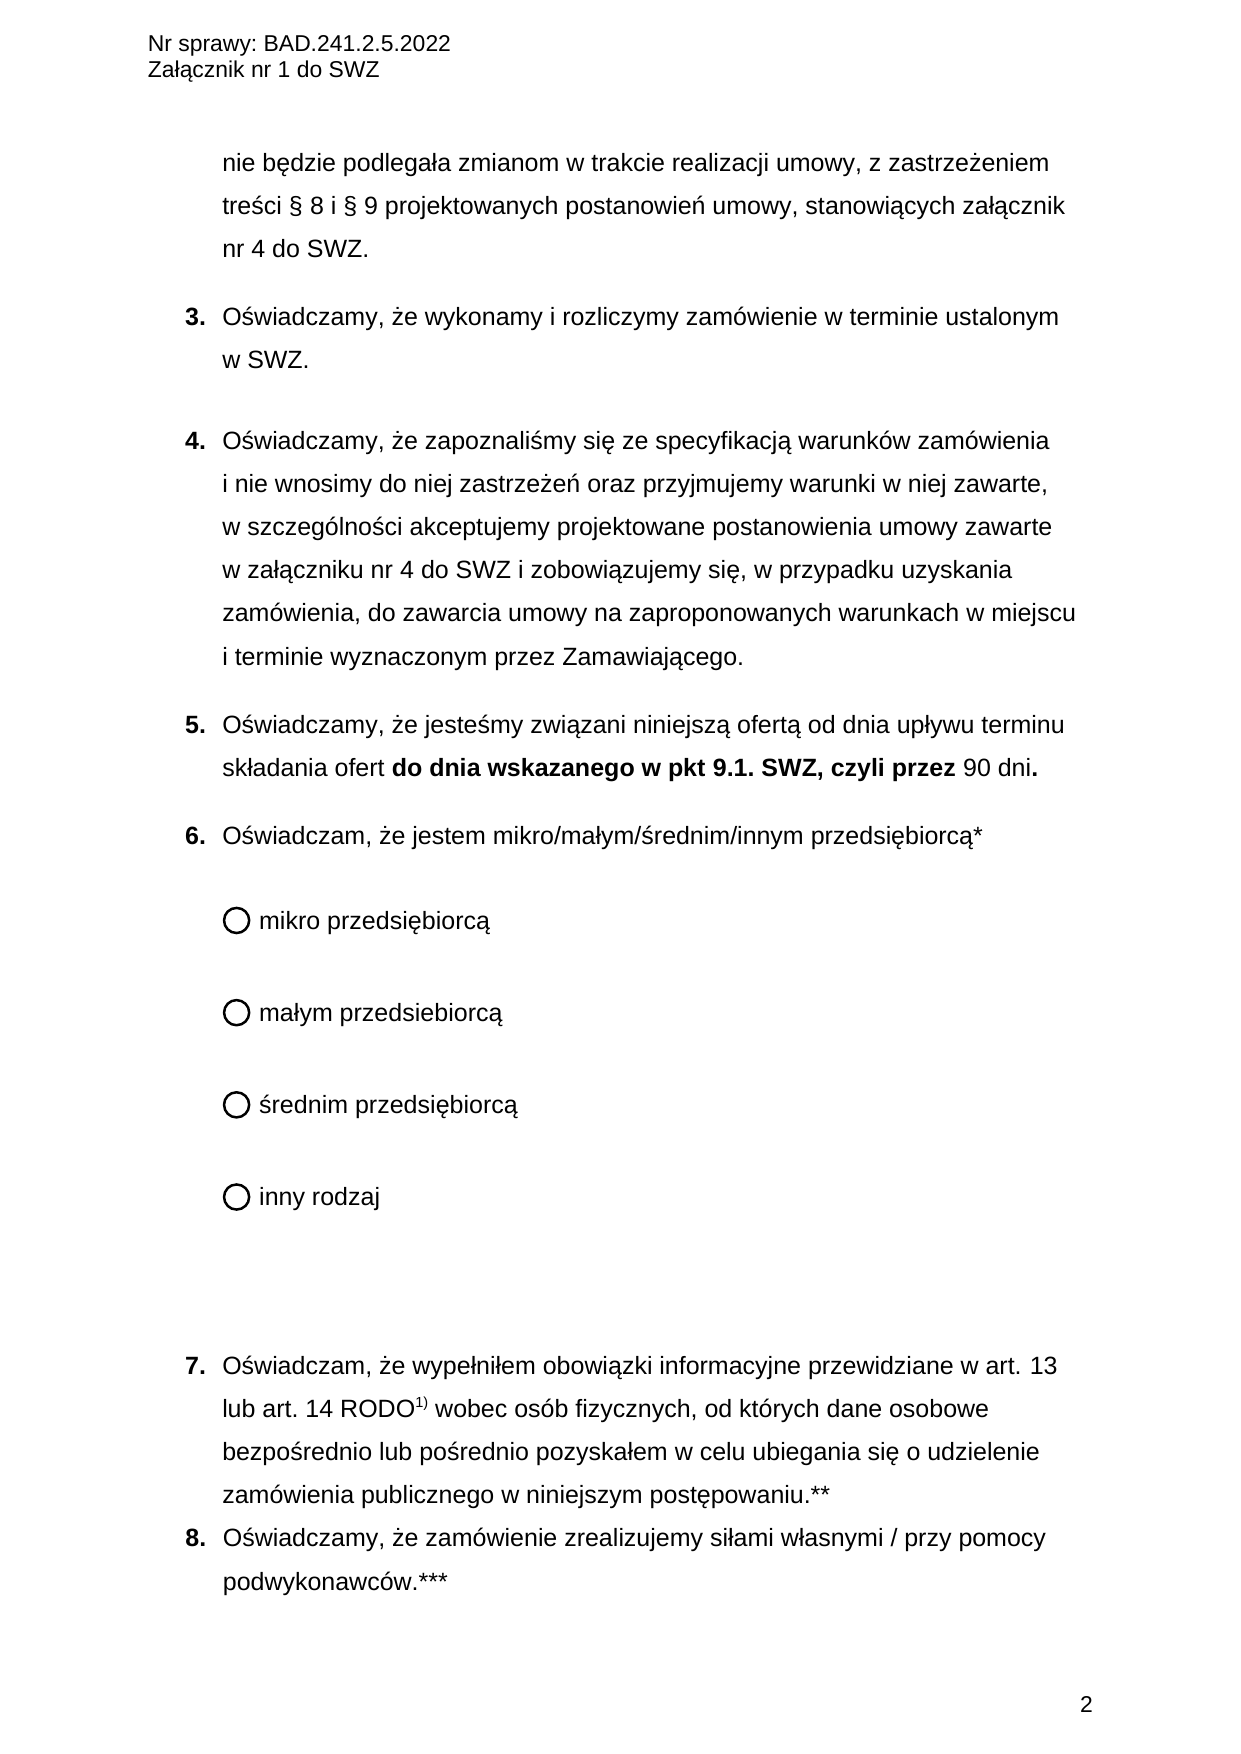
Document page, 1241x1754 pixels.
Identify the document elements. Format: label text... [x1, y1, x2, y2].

list Oświadczamy, że wykonamy i rozliczymy zamówienie w terminie ustalonym w SWZ. [185, 302, 1092, 374]
list Oświadczamy, że jesteśmy związani niniejszą ofertą od dnia upływu terminu składania ofert do dnia wskazanego w pkt 9.1. SWZ, czyli przez 90 dni. [185, 709, 1092, 781]
list Oświadczam, że jestem mikro/małym/średnim/innym przedsiębiorcą* [185, 821, 1092, 849]
list Oświadczamy, że zamówienie zrealizujemy siłami własnymi / przy pomocy podwykonawców.*** [185, 1523, 1092, 1595]
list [185, 148, 1092, 263]
list Oświadczam, że wypełniłem obowiązki informacyjne przewidziane w art. 13 lub art. 14 RODO1) wobec osób fizycznych, od których dane osobowe bezpośrednio lub pośrednio pozyskałem w celu ubiegania się o udzielenie zamówienia publicznego w niniejszym postępowaniu.** [185, 1351, 1092, 1509]
list Oświadczamy, że zapoznaliśmy się ze specyfikacją warunków zamówienia i nie wnosimy do niej zastrzeżeń oraz przyjmujemy warunki w niej zawarte, w szczególności akceptujemy projektowane postanowienia umowy zawarte w załączniku nr 4 do SWZ i zobowiązujemy się, w przypadku uzyskania zamówienia, do zawarcia umowy na zaproponowanych warunkach w miejscu i terminie wyznaczonym przez Zamawiającego. [185, 426, 1092, 670]
